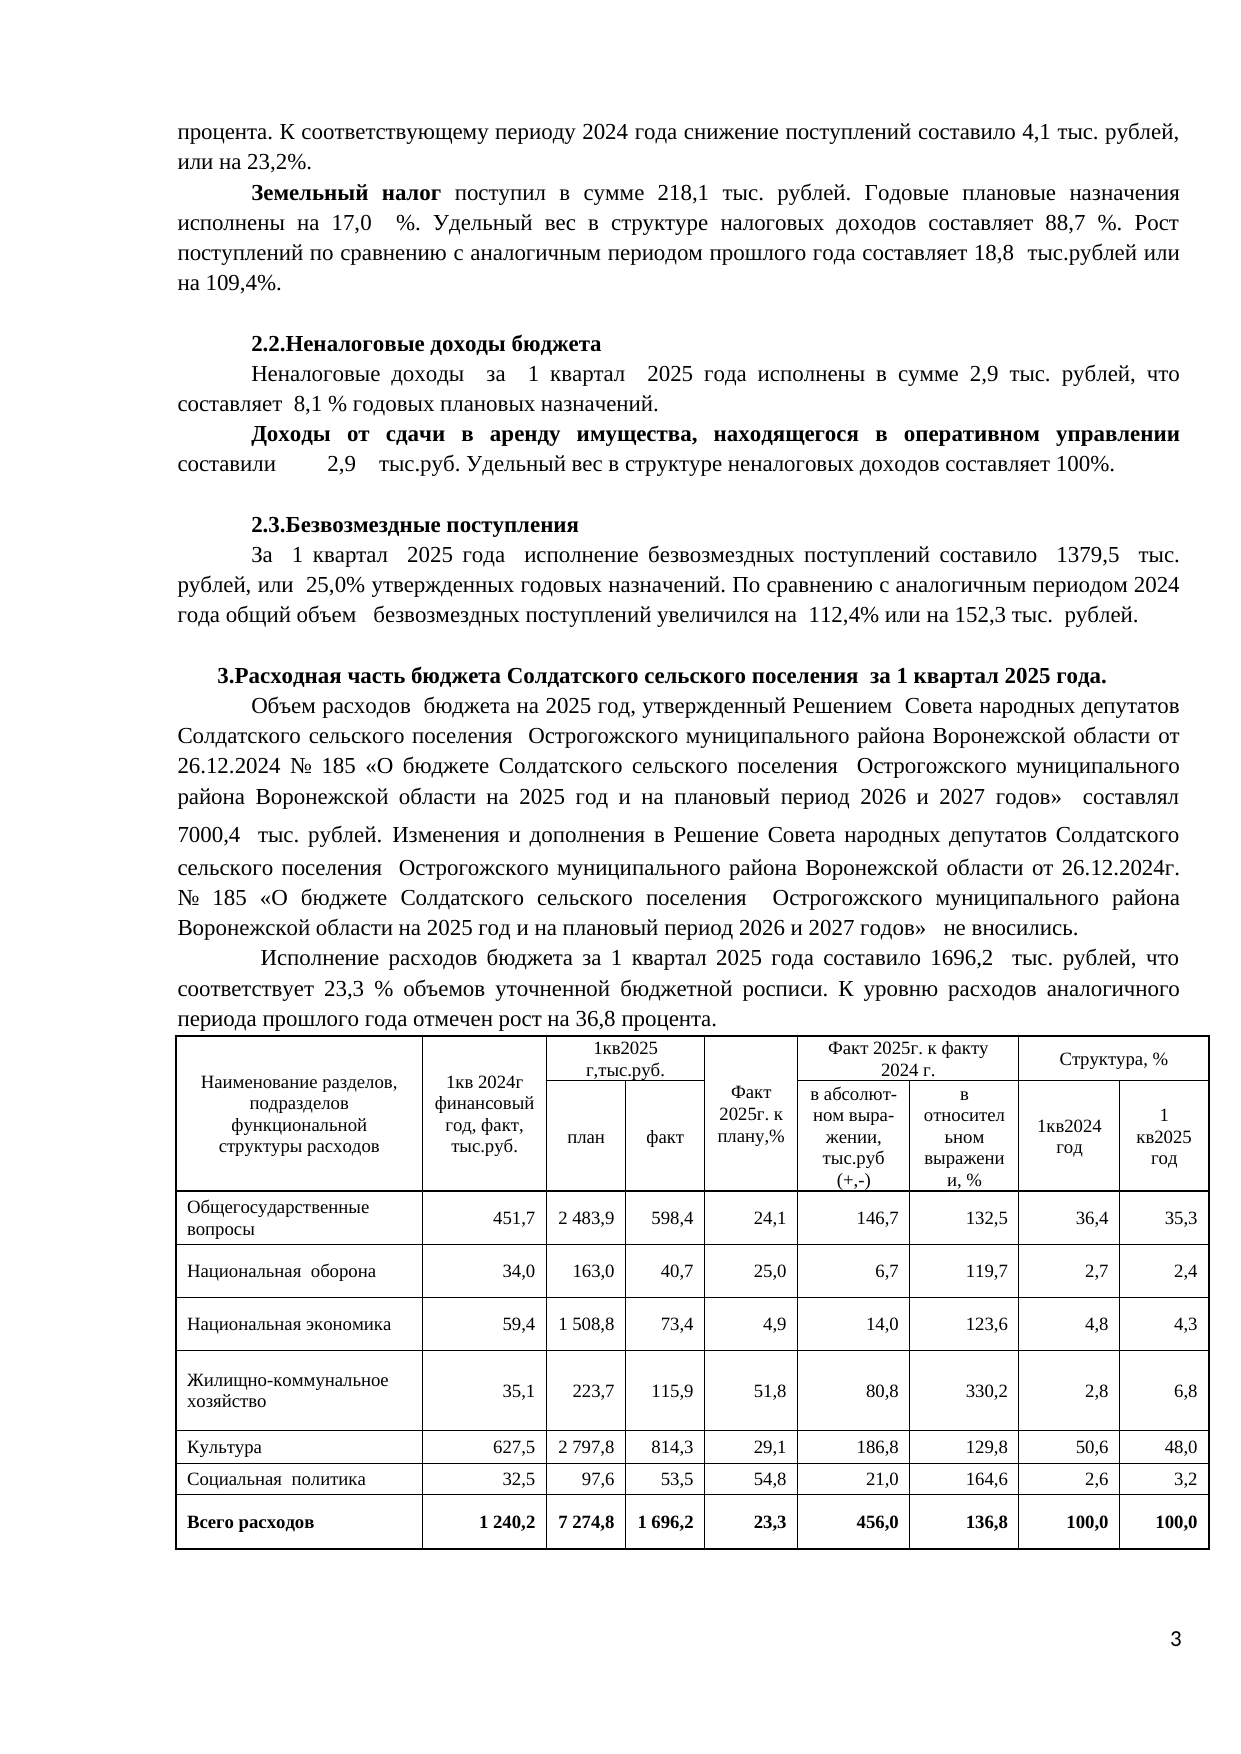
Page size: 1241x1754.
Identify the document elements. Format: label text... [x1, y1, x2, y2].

table_cell 1 кв2025 год [1120, 1081, 1208, 1190]
table_cell 2,8 [1019, 1351, 1119, 1430]
table_cell 24,1 [705, 1192, 797, 1244]
table_cell 40,7 [626, 1245, 704, 1297]
text Исполнение расходов бюджета за 1 квартал 2025 года составило 1696,2 тыс. рублей, что соответствует 23,3 % объемов уточненной бюджетной росписи. К уровню расходов аналогичного периода прошлого года отмечен рост на 36,8 процента. [177, 944, 1181, 1031]
text 2.2.Неналоговые доходы бюджета [177, 329, 1181, 356]
table_cell 100,0 [1120, 1495, 1208, 1548]
table_cell 1 696,2 [626, 1495, 704, 1548]
table_cell 4,3 [1120, 1298, 1208, 1350]
table_header Структура, % [1019, 1037, 1208, 1080]
table_cell 21,0 [798, 1464, 909, 1494]
table_cell 136,8 [910, 1495, 1018, 1548]
table_cell 80,8 [798, 1351, 909, 1430]
table_cell 1 508,8 [547, 1298, 625, 1350]
table_cell Жилищно-коммунальное хозяйство [177, 1351, 422, 1430]
table_cell 627,5 [423, 1431, 546, 1463]
table_cell 163,0 [547, 1245, 625, 1297]
table_cell 814,3 [626, 1431, 704, 1463]
table_cell 100,0 [1019, 1495, 1119, 1548]
table_cell 164,6 [910, 1464, 1018, 1494]
table_cell 51,8 [705, 1351, 797, 1430]
table_cell 146,7 [798, 1192, 909, 1244]
table_cell 6,7 [798, 1245, 909, 1297]
table_cell факт [626, 1081, 704, 1190]
text 3.Расходная часть бюджета Солдатского сельского поселения за 1 квартал 2025 года. [177, 662, 1181, 688]
table_header Факт 2025г. к плану,% [705, 1037, 797, 1190]
table_cell Всего расходов [177, 1495, 422, 1548]
table_cell 223,7 [547, 1351, 625, 1430]
table_header Наименование разделов, подразделов функциональной структуры расходов [177, 1037, 422, 1190]
table_cell 129,8 [910, 1431, 1018, 1463]
table_cell 29,1 [705, 1431, 797, 1463]
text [177, 118, 1181, 175]
table_cell Национальная экономика [177, 1298, 422, 1350]
table_cell 35,3 [1120, 1192, 1208, 1244]
table_cell 132,5 [910, 1192, 1018, 1244]
table_cell 53,5 [626, 1464, 704, 1494]
table_cell 115,9 [626, 1351, 704, 1430]
table_cell 4,8 [1019, 1298, 1119, 1350]
table_cell 97,6 [547, 1464, 625, 1494]
table_cell 48,0 [1120, 1431, 1208, 1463]
table_cell 186,8 [798, 1431, 909, 1463]
text Доходы от сдачи в аренду имущества, находящегося в оперативном управлении составили 2,9 тыс.руб. Удельный вес в структуре неналоговых доходов составляет 100%. [177, 420, 1181, 477]
table_header 1кв2025 г,тыс.руб. [547, 1037, 704, 1080]
table_cell 59,4 [423, 1298, 546, 1350]
table_cell 35,1 [423, 1351, 546, 1430]
table_header Факт 2025г. к факту 2024 г. [798, 1037, 1018, 1080]
text Неналоговые доходы за 1 квартал 2025 года исполнены в сумме 2,9 тыс. рублей, что составляет 8,1 % годовых плановых назначений. [177, 360, 1181, 416]
text За 1 квартал 2025 года исполнение безвозмездных поступлений составило 1379,5 тыс. рублей, или 25,0% утвержденных годовых назначений. По сравнению с аналогичным периодом 2024 года общий объем безвозмездных поступлений увеличился на 112,4% или на 152,3 тыс. рублей. [177, 541, 1181, 628]
table_header 1кв 2024г финансовый год, факт, тыс.руб. [423, 1037, 546, 1190]
table_cell 119,7 [910, 1245, 1018, 1297]
text Земельный налог поступил в сумме 218,1 тыс. рублей. Годовые плановые назначения исполнены на 17,0 %. Удельный вес в структуре налоговых доходов составляет 88,7 %. Рост поступлений по сравнению с аналогичным периодом прошлого года составляет 18,8 тыс.рублей или на 109,4%. [177, 178, 1181, 296]
table_cell в абсолют-ном выра-жении, тыс.руб (+,-) [798, 1081, 909, 1190]
table_cell план [547, 1081, 625, 1190]
table_cell 1кв2024 год [1019, 1081, 1119, 1190]
table_cell 2 797,8 [547, 1431, 625, 1463]
table_cell 123,6 [910, 1298, 1018, 1350]
table_cell 73,4 [626, 1298, 704, 1350]
table_cell 7 274,8 [547, 1495, 625, 1548]
table_cell 23,3 [705, 1495, 797, 1548]
table_cell 25,0 [705, 1245, 797, 1297]
table_cell 6,8 [1120, 1351, 1208, 1430]
text 2.3.Безвозмездные поступления [177, 511, 1181, 537]
table_cell 456,0 [798, 1495, 909, 1548]
table_cell Общегосударственные вопросы [177, 1192, 422, 1244]
table_cell 32,5 [423, 1464, 546, 1494]
table_cell 451,7 [423, 1192, 546, 1244]
table_cell 14,0 [798, 1298, 909, 1350]
text Объем расходов бюджета на 2025 год, утвержденный Решением Совета народных депутатов Солдатского сельского поселения Острогожского муниципального района Воронежской области от 26.12.2024 № 185 «О бюджете Солдатского сельского поселения Острогожского муниципального района Воронежской области на 2025 год и на плановый период 2026 и 2027 годов» составлял 7000,4 тыс. рублей. Изменения и дополнения в Решение Совета народных депутатов Солдатского сельского поселения Острогожского муниципального района Воронежской области от 26.12.2024г. № 185 «О бюджете Солдатского сельского поселения Острогожского муниципального района Воронежской области на 2025 год и на плановый период 2026 и 2027 годов» не вносились. [177, 692, 1181, 941]
table_cell 1 240,2 [423, 1495, 546, 1548]
table_cell 2 483,9 [547, 1192, 625, 1244]
table_cell 2,7 [1019, 1245, 1119, 1297]
table_cell 2,6 [1019, 1464, 1119, 1494]
table_cell 330,2 [910, 1351, 1018, 1430]
table_cell Национальная оборона [177, 1245, 422, 1297]
table_cell 3,2 [1120, 1464, 1208, 1494]
table_cell 4,9 [705, 1298, 797, 1350]
table_cell 36,4 [1019, 1192, 1119, 1244]
table_cell Социальная политика [177, 1464, 422, 1494]
table_cell 50,6 [1019, 1431, 1119, 1463]
table_cell Культура [177, 1431, 422, 1463]
table_cell 34,0 [423, 1245, 546, 1297]
table_cell в относительном выражении, % [910, 1081, 1018, 1190]
table_cell 598,4 [626, 1192, 704, 1244]
table_cell 54,8 [705, 1464, 797, 1494]
table_cell 2,4 [1120, 1245, 1208, 1297]
